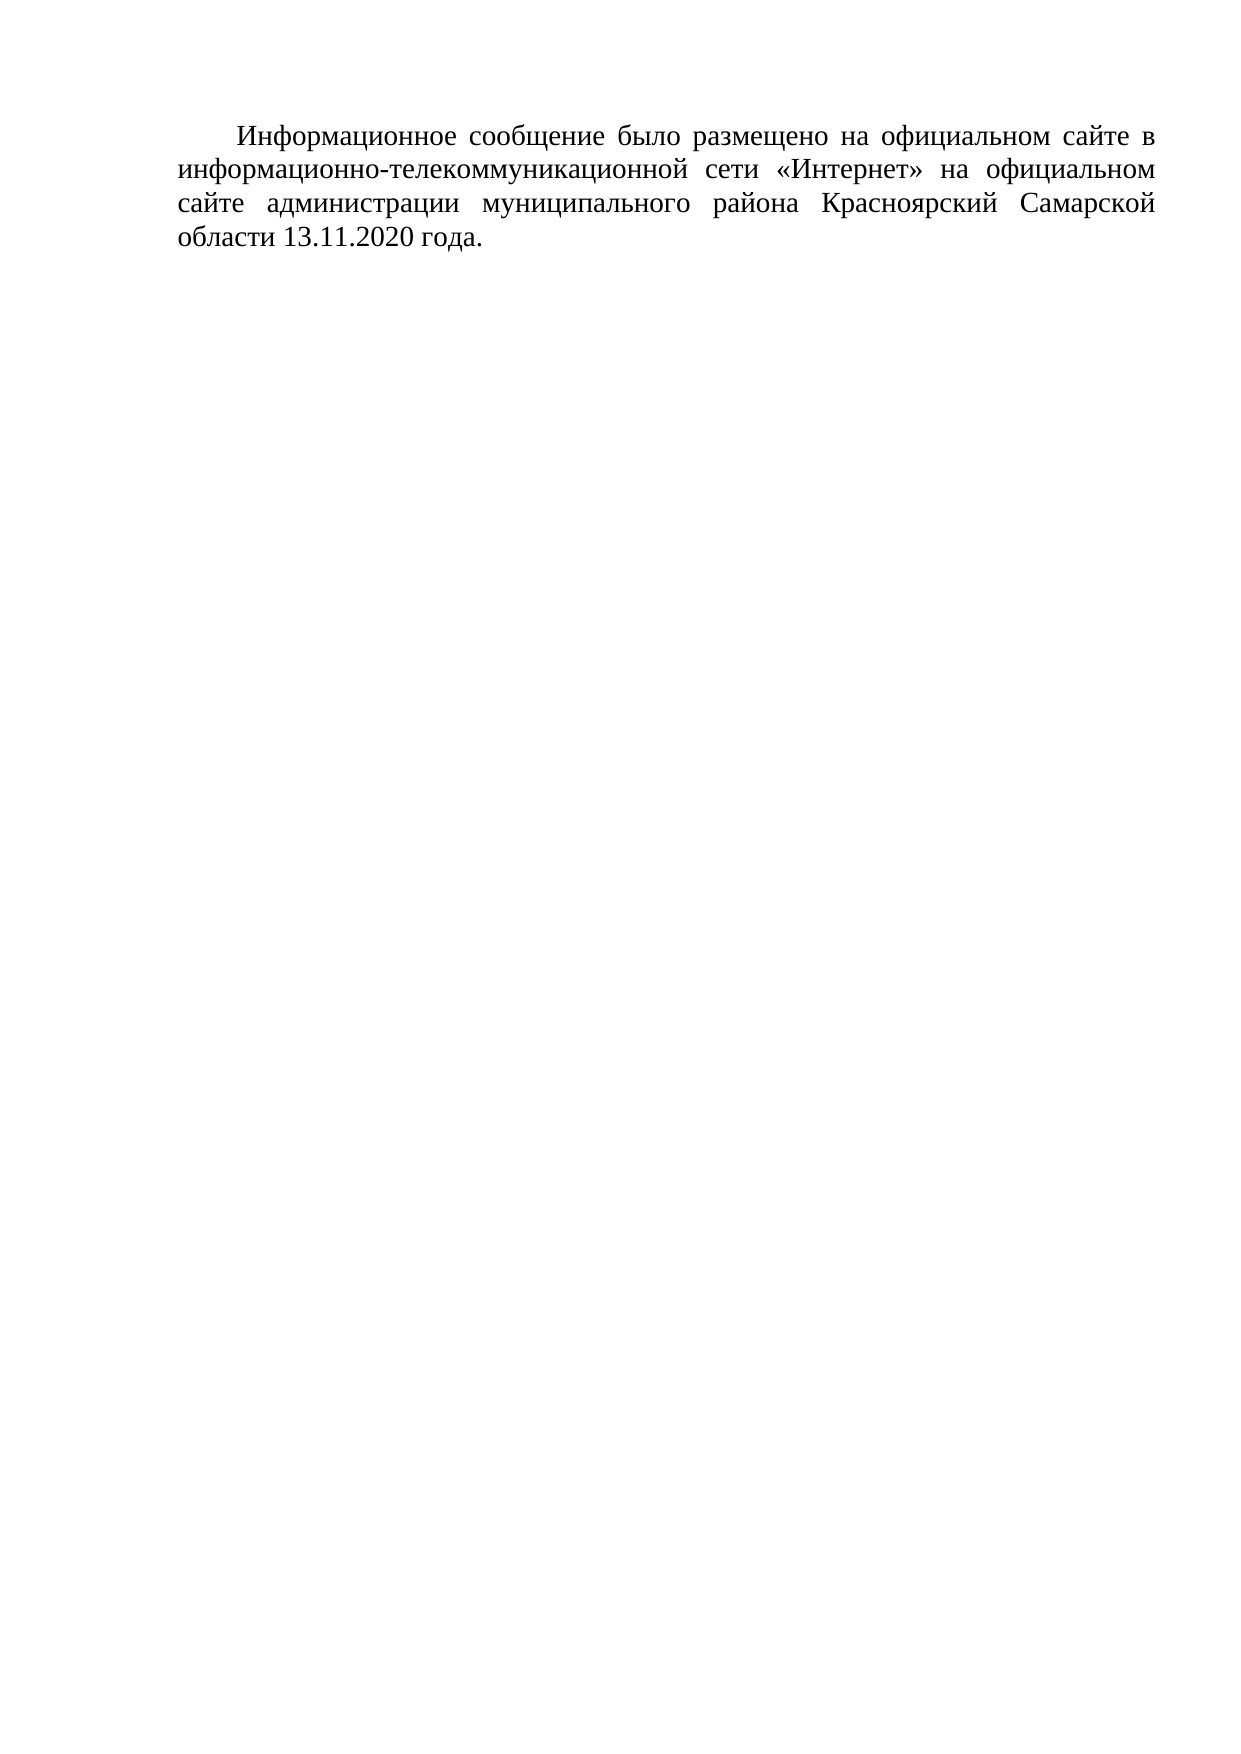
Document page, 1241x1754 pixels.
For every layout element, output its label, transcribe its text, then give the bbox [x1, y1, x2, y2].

text Информационное сообщение было размещено на официальном сайте в информационно-телекоммуникационной сети «Интернет» на официальном сайте администрации муниципального района Красноярский Самарской области 13.11.2020 года. [177, 118, 1156, 252]
